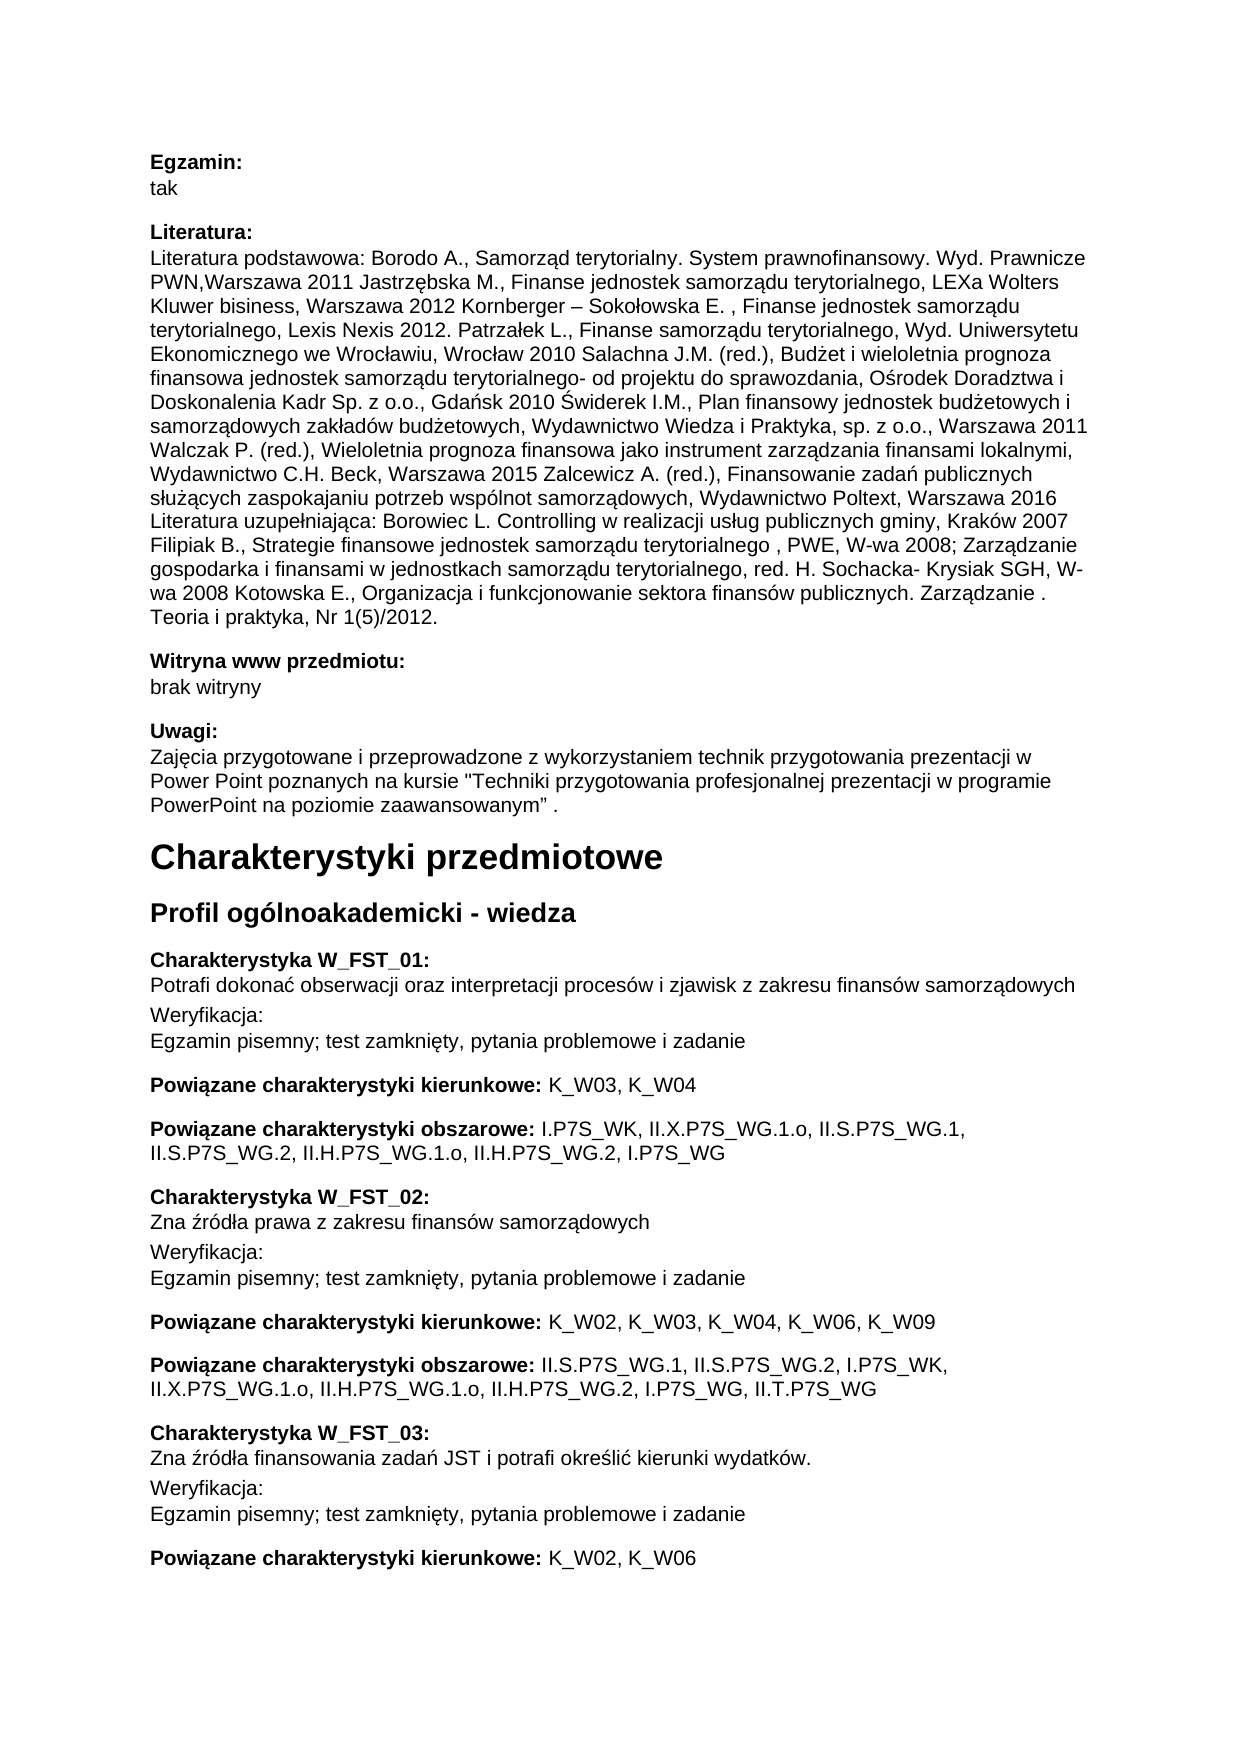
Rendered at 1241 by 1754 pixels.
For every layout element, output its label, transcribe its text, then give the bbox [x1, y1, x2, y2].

text brak witryny [150, 675, 1090, 699]
text Zajęcia przygotowane i przeprowadzone z wykorzystaniem technik przygotowania prezentacji w Power Point poznanych na kursie "Techniki przygotowania profesjonalnej prezentacji w programie PowerPoint na poziomie zaawansowanym” . [150, 745, 1090, 817]
text Powiązane charakterystyki kierunkowe: K_W03, K_W04 [150, 1073, 1090, 1097]
text Egzamin pisemny; test zamknięty, pytania problemowe i zadanie [150, 1266, 1090, 1290]
text Egzamin pisemny; test zamknięty, pytania problemowe i zadanie [150, 1502, 1090, 1526]
text Charakterystyka W_FST_01: [150, 948, 1090, 972]
text Literatura: [150, 220, 1090, 244]
text Zna źródła prawa z zakresu finansów samorządowych [150, 1209, 1090, 1233]
subtitle Profil ogólnoakademicki - wiedza [150, 897, 1090, 928]
subtitle Charakterystyki przedmiotowe [150, 836, 1090, 877]
text Charakterystyka W_FST_02: [150, 1184, 1090, 1208]
text Charakterystyka W_FST_03: [150, 1421, 1090, 1445]
text Weryfikacja: [150, 1240, 1090, 1264]
text Potrafi dokonać obserwacji oraz interpretacji procesów i zjawisk z zakresu finansów samorządowych [150, 973, 1090, 997]
text Uwagi: [150, 719, 1090, 743]
text Egzamin pisemny; test zamknięty, pytania problemowe i zadanie [150, 1029, 1090, 1053]
text Egzamin: [150, 150, 1090, 174]
text Witryna www przedmiotu: [150, 649, 1090, 673]
text Zna źródła finansowania zadań JST i potrafi określić kierunki wydatków. [150, 1446, 1090, 1470]
text Weryfikacja: [150, 1476, 1090, 1500]
text Weryfikacja: [150, 1003, 1090, 1027]
text Powiązane charakterystyki kierunkowe: K_W02, K_W06 [150, 1546, 1090, 1570]
text Powiązane charakterystyki kierunkowe: K_W02, K_W03, K_W04, K_W06, K_W09 [150, 1309, 1090, 1333]
text tak [150, 176, 1090, 200]
text Powiązane charakterystyki obszarowe: II.S.P7S_WG.1, II.S.P7S_WG.2, I.P7S_WK, II.X.P7S_WG.1.o, II.H.P7S_WG.1.o, II.H.P7S_WG.2, I.P7S_WG, II.T.P7S_WG [150, 1353, 1090, 1401]
text Powiązane charakterystyki obszarowe: I.P7S_WK, II.X.P7S_WG.1.o, II.S.P7S_WG.1, II.S.P7S_WG.2, II.H.P7S_WG.1.o, II.H.P7S_WG.2, I.P7S_WG [150, 1117, 1090, 1165]
text Literatura podstawowa: Borodo A., Samorząd terytorialny. System prawnofinansowy. Wyd. Prawnicze PWN,Warszawa 2011 Jastrzębska M., Finanse jednostek samorządu terytorialnego, LEXa Wolters Kluwer bisiness, Warszawa 2012 Kornberger – Sokołowska E. , Finanse jednostek samorządu terytorialnego, Lexis Nexis 2012. Patrzałek L., Finanse samorządu terytorialnego, Wyd. Uniwersytetu Ekonomicznego we Wrocławiu, Wrocław 2010 Salachna J.M. (red.), Budżet i wieloletnia prognoza finansowa jednostek samorządu terytorialnego- od projektu do sprawozdania, Ośrodek Doradztwa i Doskonalenia Kadr Sp. z o.o., Gdańsk 2010 Świderek I.M., Plan finansowy jednostek budżetowych i samorządowych zakładów budżetowych, Wydawnictwo Wiedza i Praktyka, sp. z o.o., Warszawa 2011 Walczak P. (red.), Wieloletnia prognoza finansowa jako instrument zarządzania finansami lokalnymi, Wydawnictwo C.H. Beck, Warszawa 2015 Zalcewicz A. (red.), Finansowanie zadań publicznych służących zaspokajaniu potrzeb wspólnot samorządowych, Wydawnictwo Poltext, Warszawa 2016 Literatura uzupełniająca: Borowiec L. Controlling w realizacji usług publicznych gminy, Kraków 2007 Filipiak B., Strategie finansowe jednostek samorządu terytorialnego , PWE, W-wa 2008; Zarządzanie gospodarka i finansami w jednostkach samorządu terytorialnego, red. H. Sochacka- Krysiak SGH, W-wa 2008 Kotowska E., Organizacja i funkcjonowanie sektora finansów publicznych. Zarządzanie . Teoria i praktyka, Nr 1(5)/2012. [150, 246, 1090, 629]
